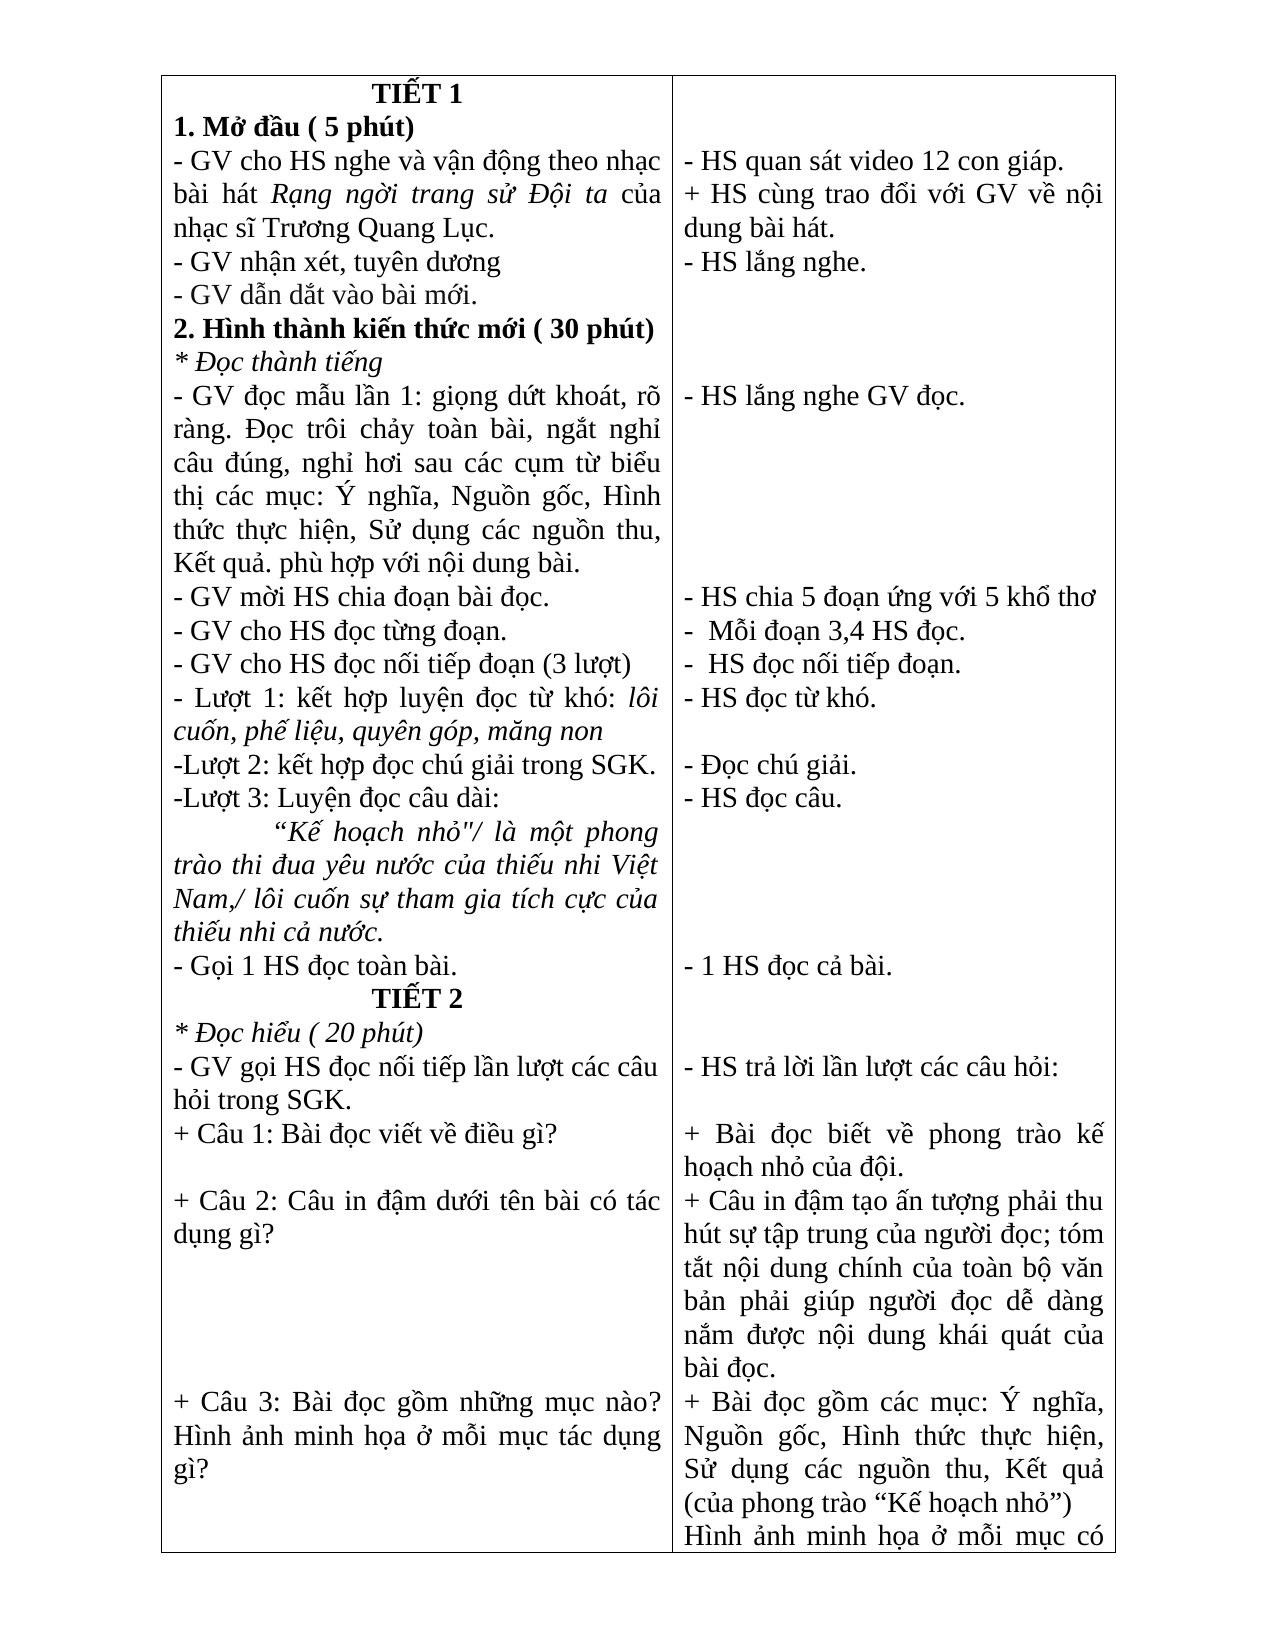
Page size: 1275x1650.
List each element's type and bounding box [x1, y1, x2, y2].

table_cell [162, 76, 672, 1552]
table_cell [673, 76, 1115, 1552]
